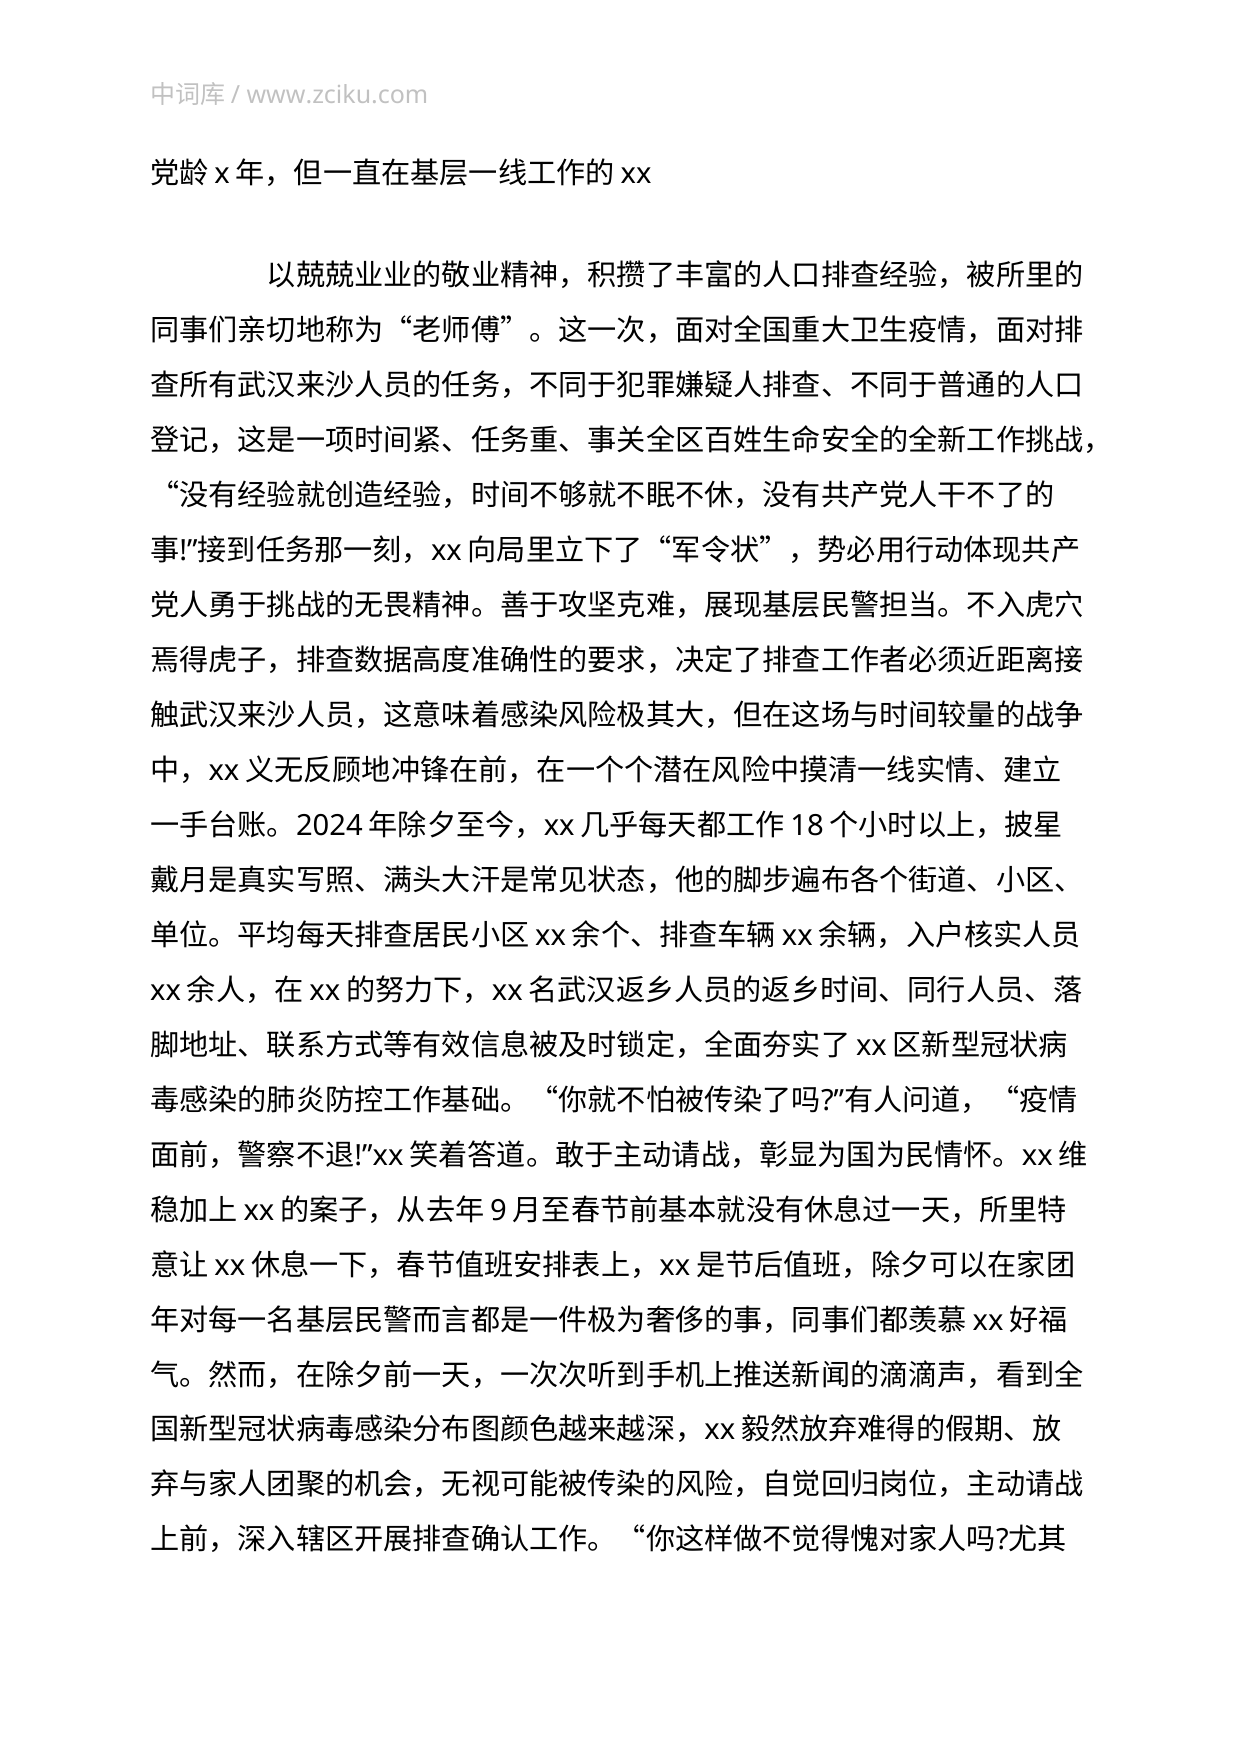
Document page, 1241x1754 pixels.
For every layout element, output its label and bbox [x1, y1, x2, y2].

text [150, 150, 1090, 192]
text [150, 252, 1090, 1558]
